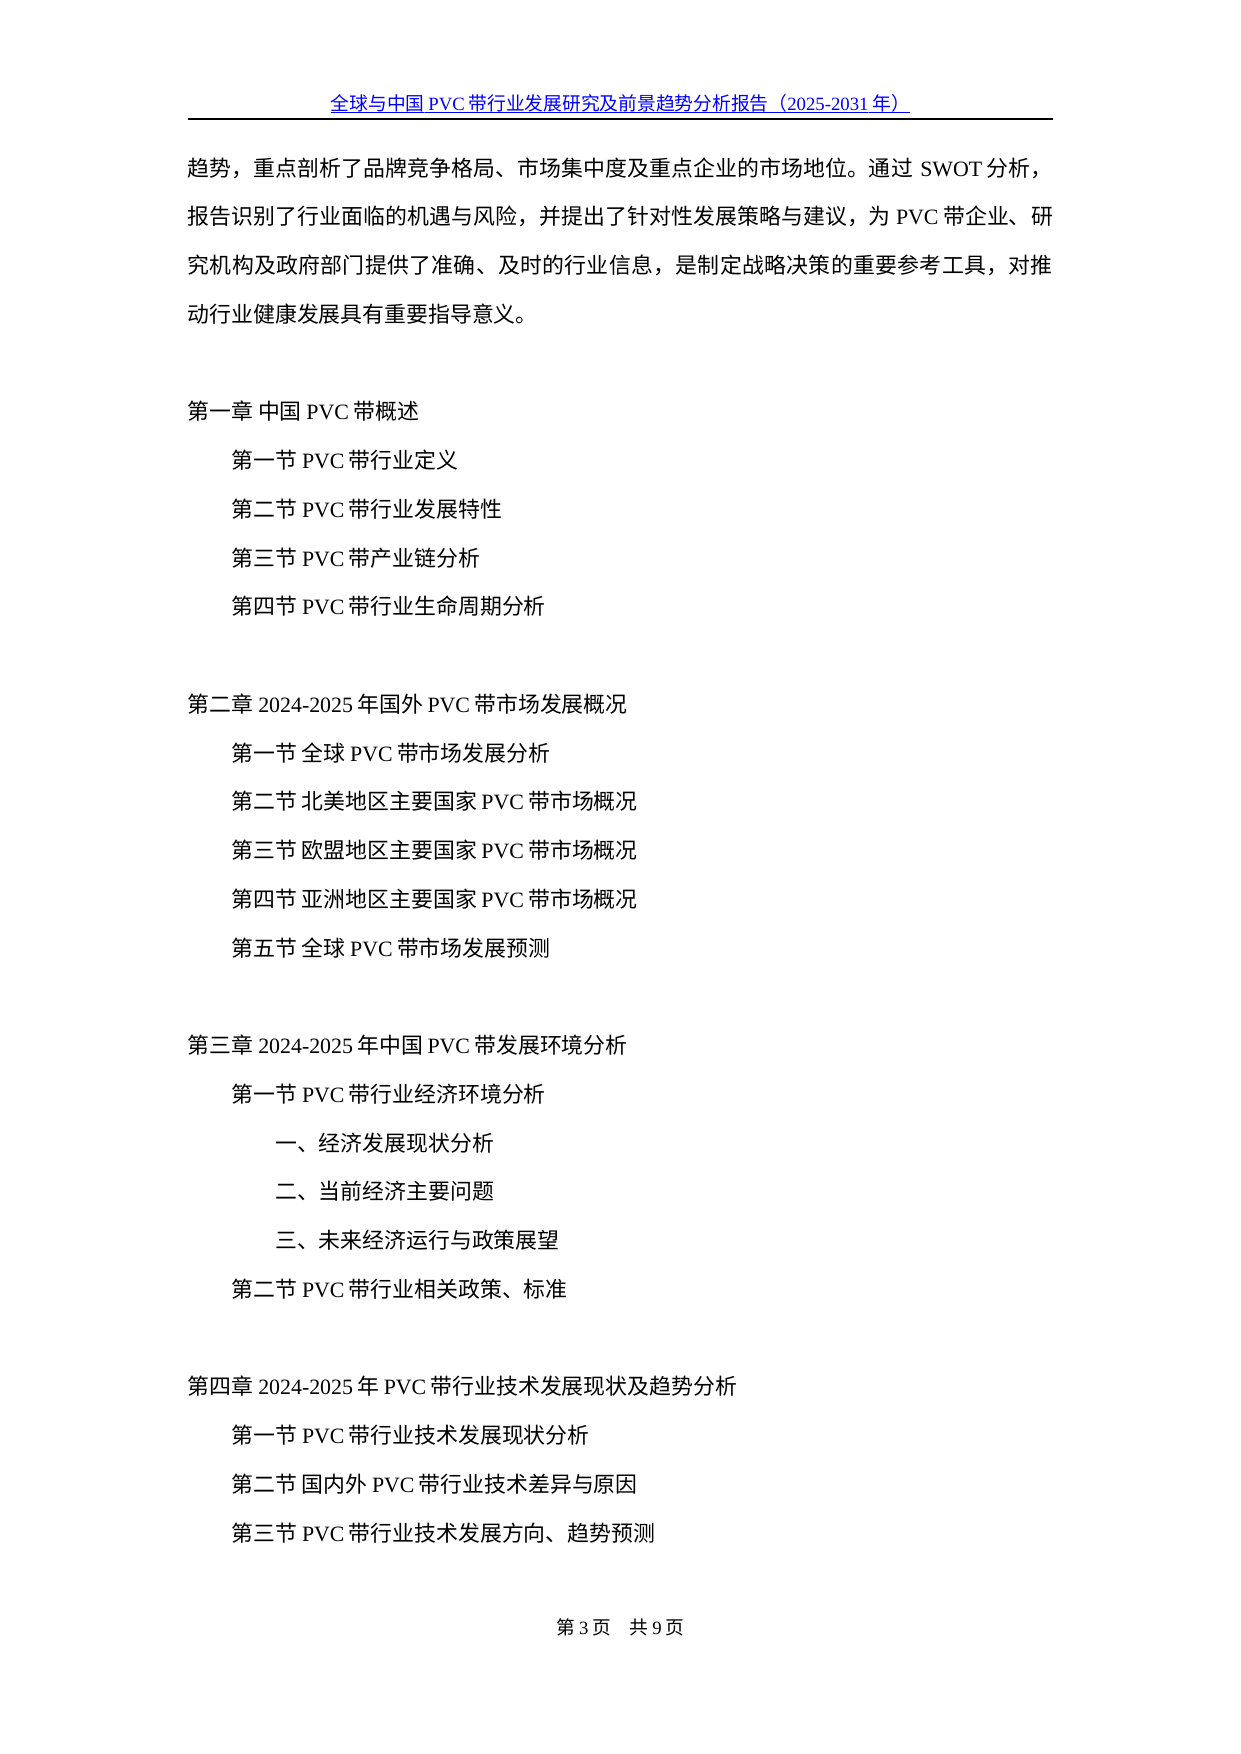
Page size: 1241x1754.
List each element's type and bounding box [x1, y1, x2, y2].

text [187, 150, 1053, 1548]
